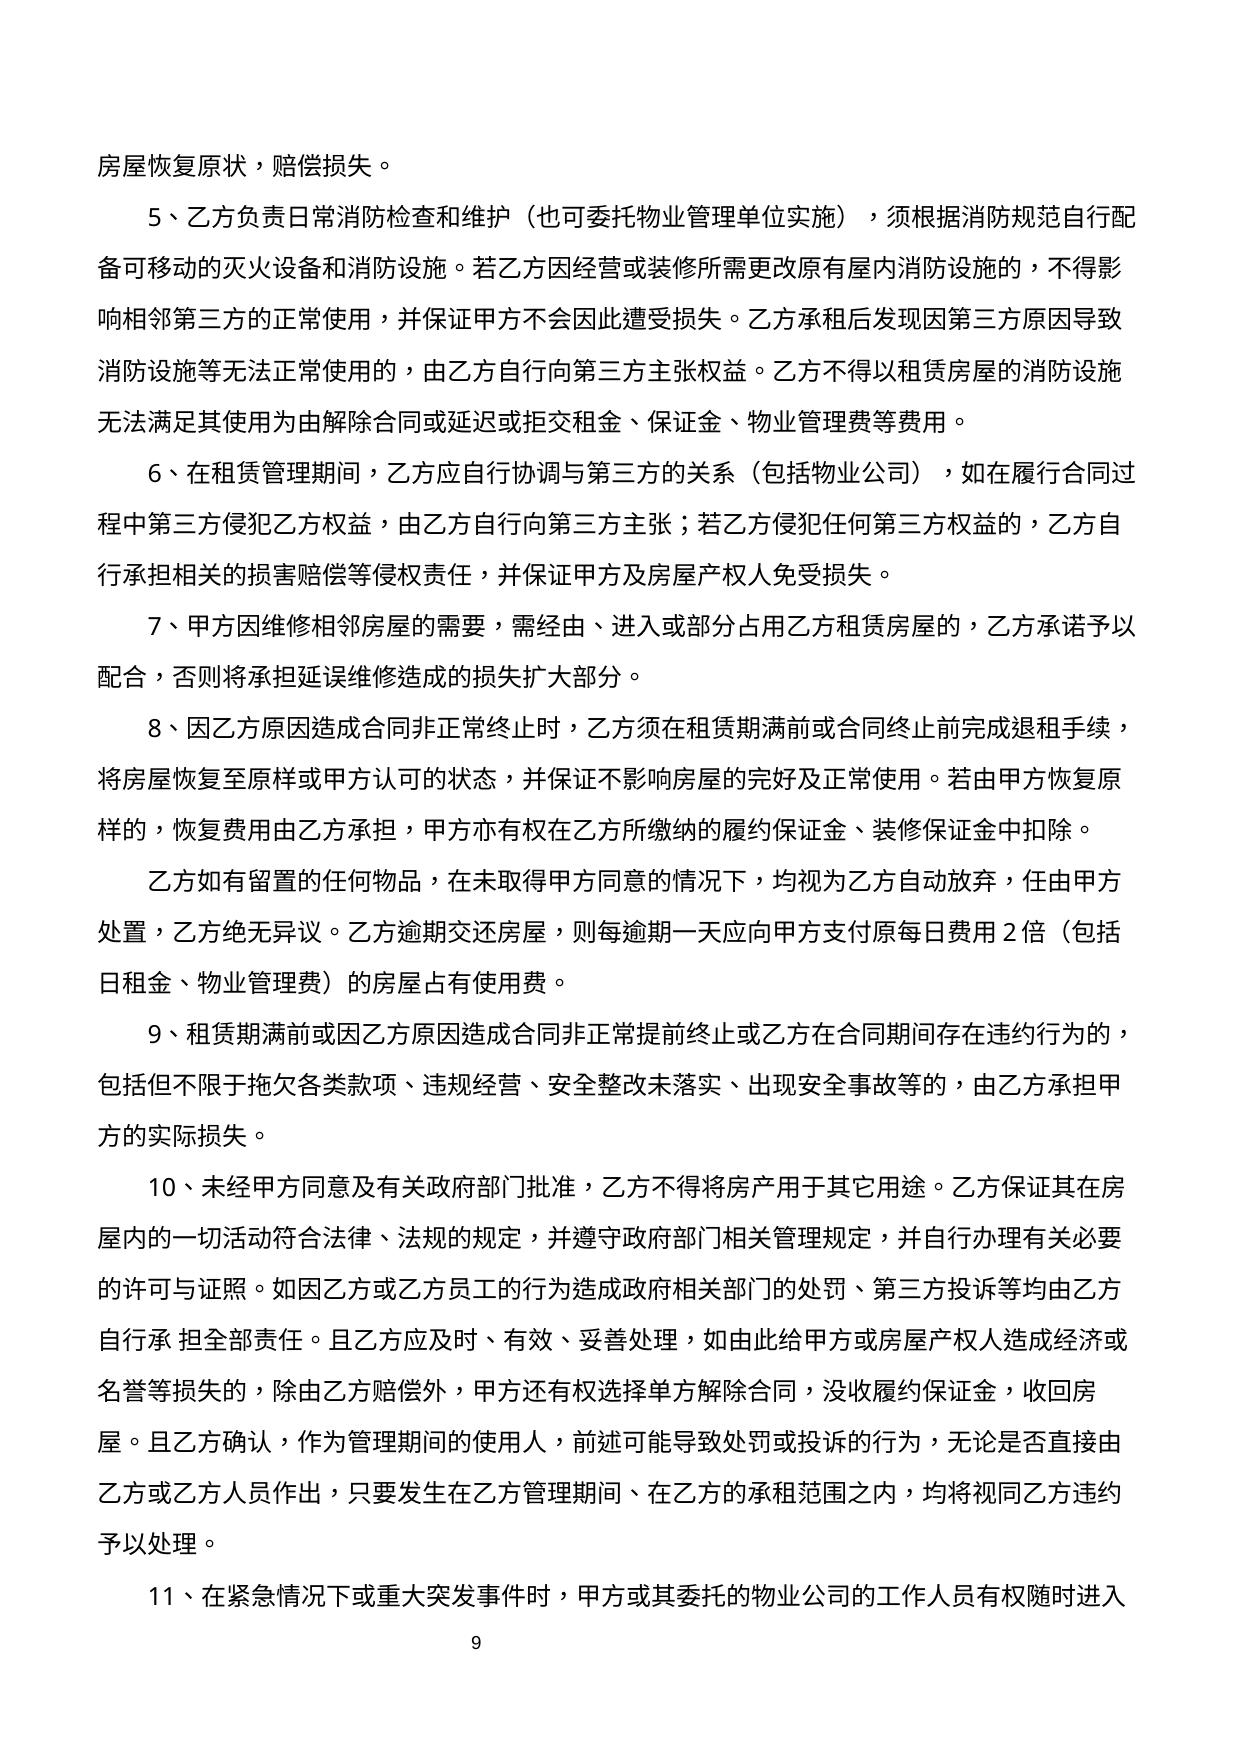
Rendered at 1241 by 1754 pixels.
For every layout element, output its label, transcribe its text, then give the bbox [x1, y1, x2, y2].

text 7、甲方因维修相邻房屋的需要，需经由、进入或部分占用乙方租赁房屋的，乙方承诺予以配合，否则将承担延误维修造成的损失扩大部分。 [97, 608, 1145, 693]
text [97, 1578, 1145, 1612]
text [97, 149, 1145, 183]
text 5、乙方负责日常消防检查和维护（也可委托物业管理单位实施），须根据消防规范自行配备可移动的灭火设备和消防设施。若乙方因经营或装修所需更改原有屋内消防设施的，不得影响相邻第三方的正常使用，并保证甲方不会因此遭受损失。乙方承租后发现因第三方原因导致消防设施等无法正常使用的，由乙方自行向第三方主张权益。乙方不得以租赁房屋的消防设施无法满足其使用为由解除合同或延迟或拒交租金、保证金、物业管理费等费用。 [97, 200, 1145, 438]
text 8、因乙方原因造成合同非正常终止时，乙方须在租赁期满前或合同终止前完成退租手续，将房屋恢复至原样或甲方认可的状态，并保证不影响房屋的完好及正常使用。若由甲方恢复原样的，恢复费用由乙方承担，甲方亦有权在乙方所缴纳的履约保证金、装修保证金中扣除。 [97, 711, 1145, 847]
text 乙方如有留置的任何物品，在未取得甲方同意的情况下，均视为乙方自动放弃，任由甲方处置，乙方绝无异议。乙方逾期交还房屋，则每逾期一天应向甲方支付原每日费用2倍（包括日租金、物业管理费）的房屋占有使用费。 [97, 864, 1145, 1000]
text 10、未经甲方同意及有关政府部门批准，乙方不得将房产用于其它用途。乙方保证其在房屋内的一切活动符合法律、法规的规定，并遵守政府部门相关管理规定，并自行办理有关必要的许可与证照。如因乙方或乙方员工的行为造成政府相关部门的处罚、第三方投诉等均由乙方自行承 担全部责任。且乙方应及时、有效、妥善处理，如由此给甲方或房屋产权人造成经济或名誉等损失的，除由乙方赔偿外，甲方还有权选择单方解除合同，没收履约保证金，收回房屋。且乙方确认，作为管理期间的使用人，前述可能导致处罚或投诉的行为，无论是否直接由乙方或乙方人员作出，只要发生在乙方管理期间、在乙方的承租范围之内，均将视同乙方违约予以处理。 [97, 1170, 1145, 1561]
text 9、租赁期满前或因乙方原因造成合同非正常提前终止或乙方在合同期间存在违约行为的，包括但不限于拖欠各类款项、违规经营、安全整改未落实、出现安全事故等的，由乙方承担甲方的实际损失。 [97, 1017, 1145, 1153]
text 6、在租赁管理期间，乙方应自行协调与第三方的关系（包括物业公司），如在履行合同过程中第三方侵犯乙方权益，由乙方自行向第三方主张；若乙方侵犯任何第三方权益的，乙方自行承担相关的损害赔偿等侵权责任，并保证甲方及房屋产权人免受损失。 [97, 455, 1145, 591]
